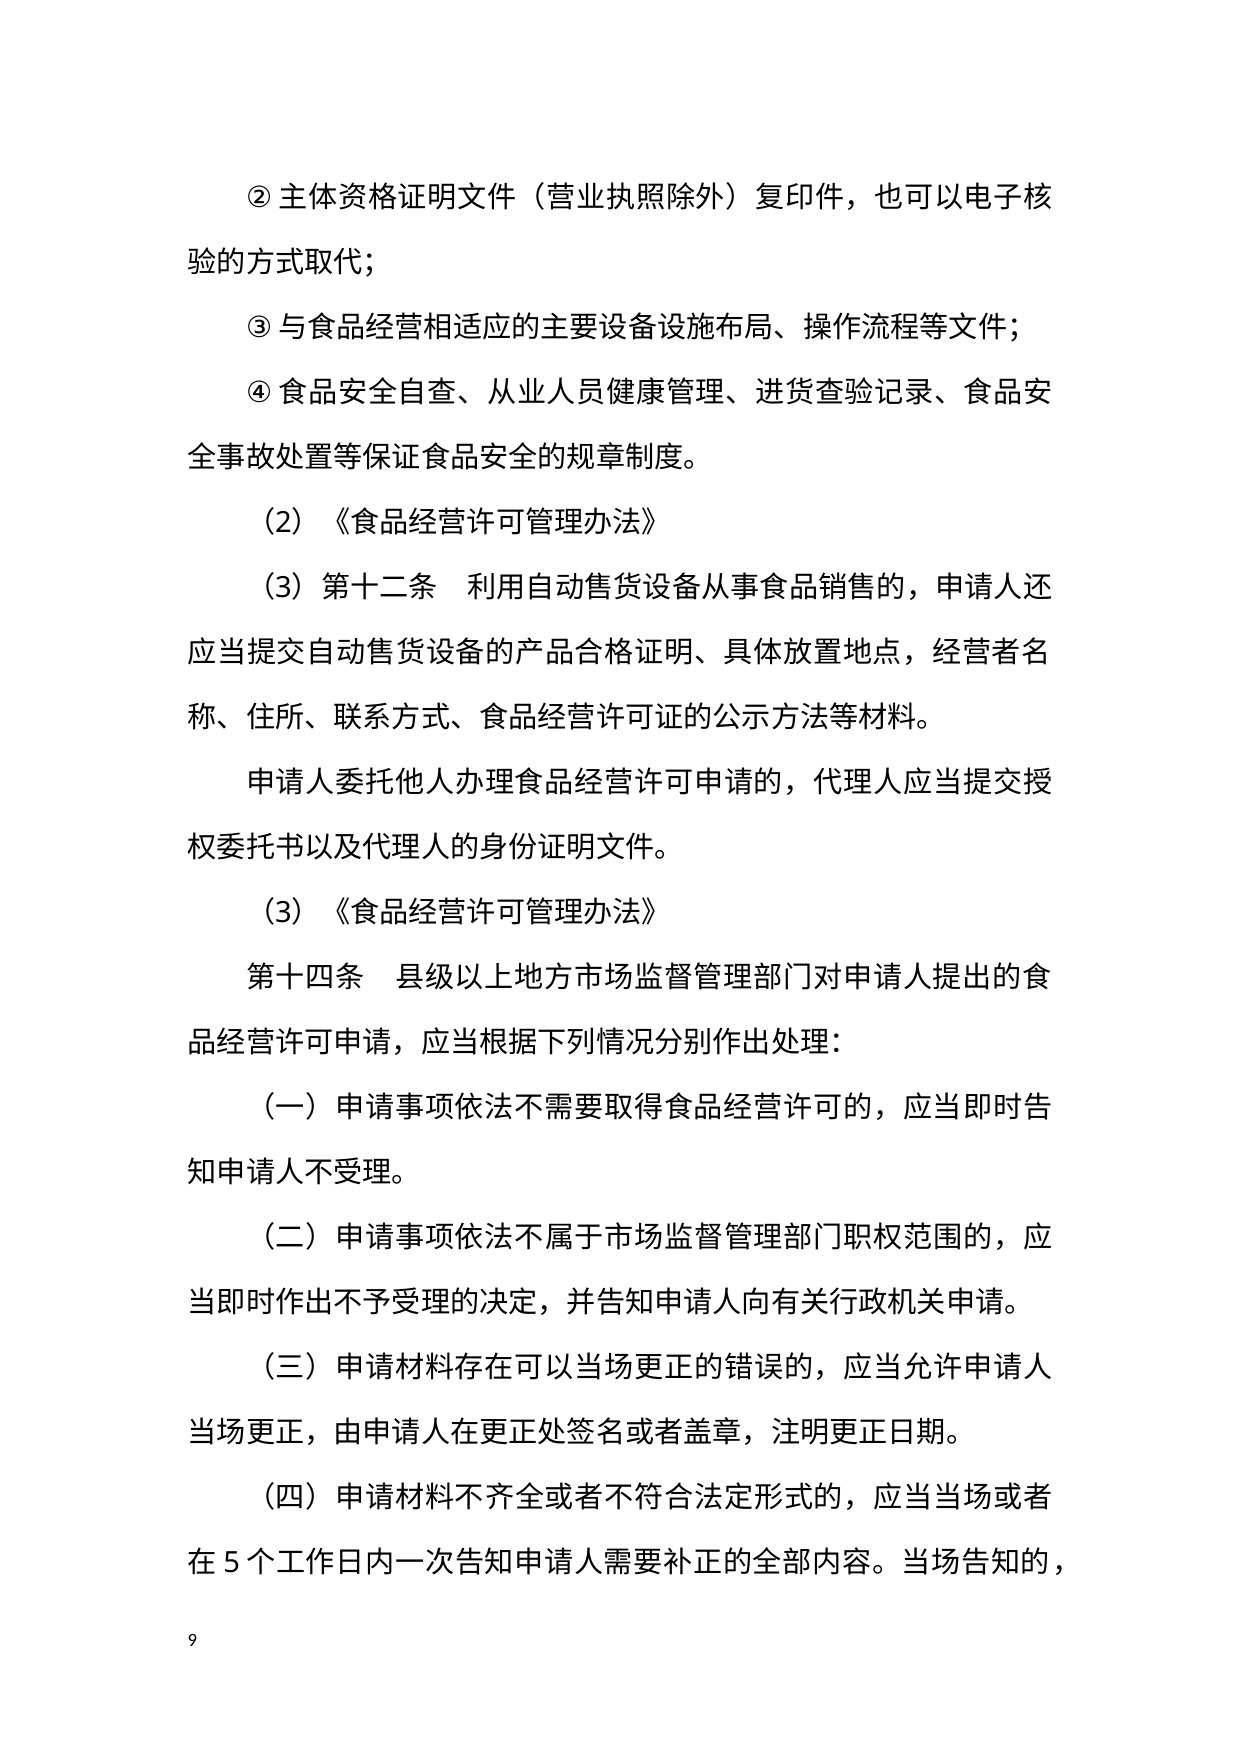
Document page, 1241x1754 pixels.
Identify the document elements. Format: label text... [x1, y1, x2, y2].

text 申请人委托他人办理食品经营许可申请的，代理人应当提交授权委托书以及代理人的身份证明文件。 [187, 747, 1053, 877]
text ③与食品经营相适应的主要设备设施布局、操作流程等文件； [187, 292, 1053, 357]
text ②主体资格证明文件（营业执照除外）复印件，也可以电子核验的方式取代； [187, 162, 1053, 292]
text （二）申请事项依法不属于市场监督管理部门职权范围的，应当即时作出不予受理的决定，并告知申请人向有关行政机关申请。 [187, 1202, 1053, 1332]
text 第十四条 县级以上地方市场监督管理部门对申请人提出的食品经营许可申请，应当根据下列情况分别作出处理： [187, 942, 1053, 1072]
list 《食品经营许可管理办法》 [187, 487, 1053, 552]
text ④食品安全自查、从业人员健康管理、进货查验记录、食品安全事故处置等保证食品安全的规章制度。 [187, 357, 1053, 487]
text （三）申请材料存在可以当场更正的错误的，应当允许申请人当场更正，由申请人在更正处签名或者盖章，注明更正日期。 [187, 1332, 1053, 1462]
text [187, 1462, 1053, 1592]
list 第十二条 利用自动售货设备从事食品销售的，申请人还应当提交自动售货设备的产品合格证明、具体放置地点，经营者名称、住所、联系方式、食品经营许可证的公示方法等材料。 [187, 552, 1053, 747]
text （3）《食品经营许可管理办法》 [187, 877, 1053, 942]
text （一）申请事项依法不需要取得食品经营许可的，应当即时告知申请人不受理。 [187, 1072, 1053, 1202]
